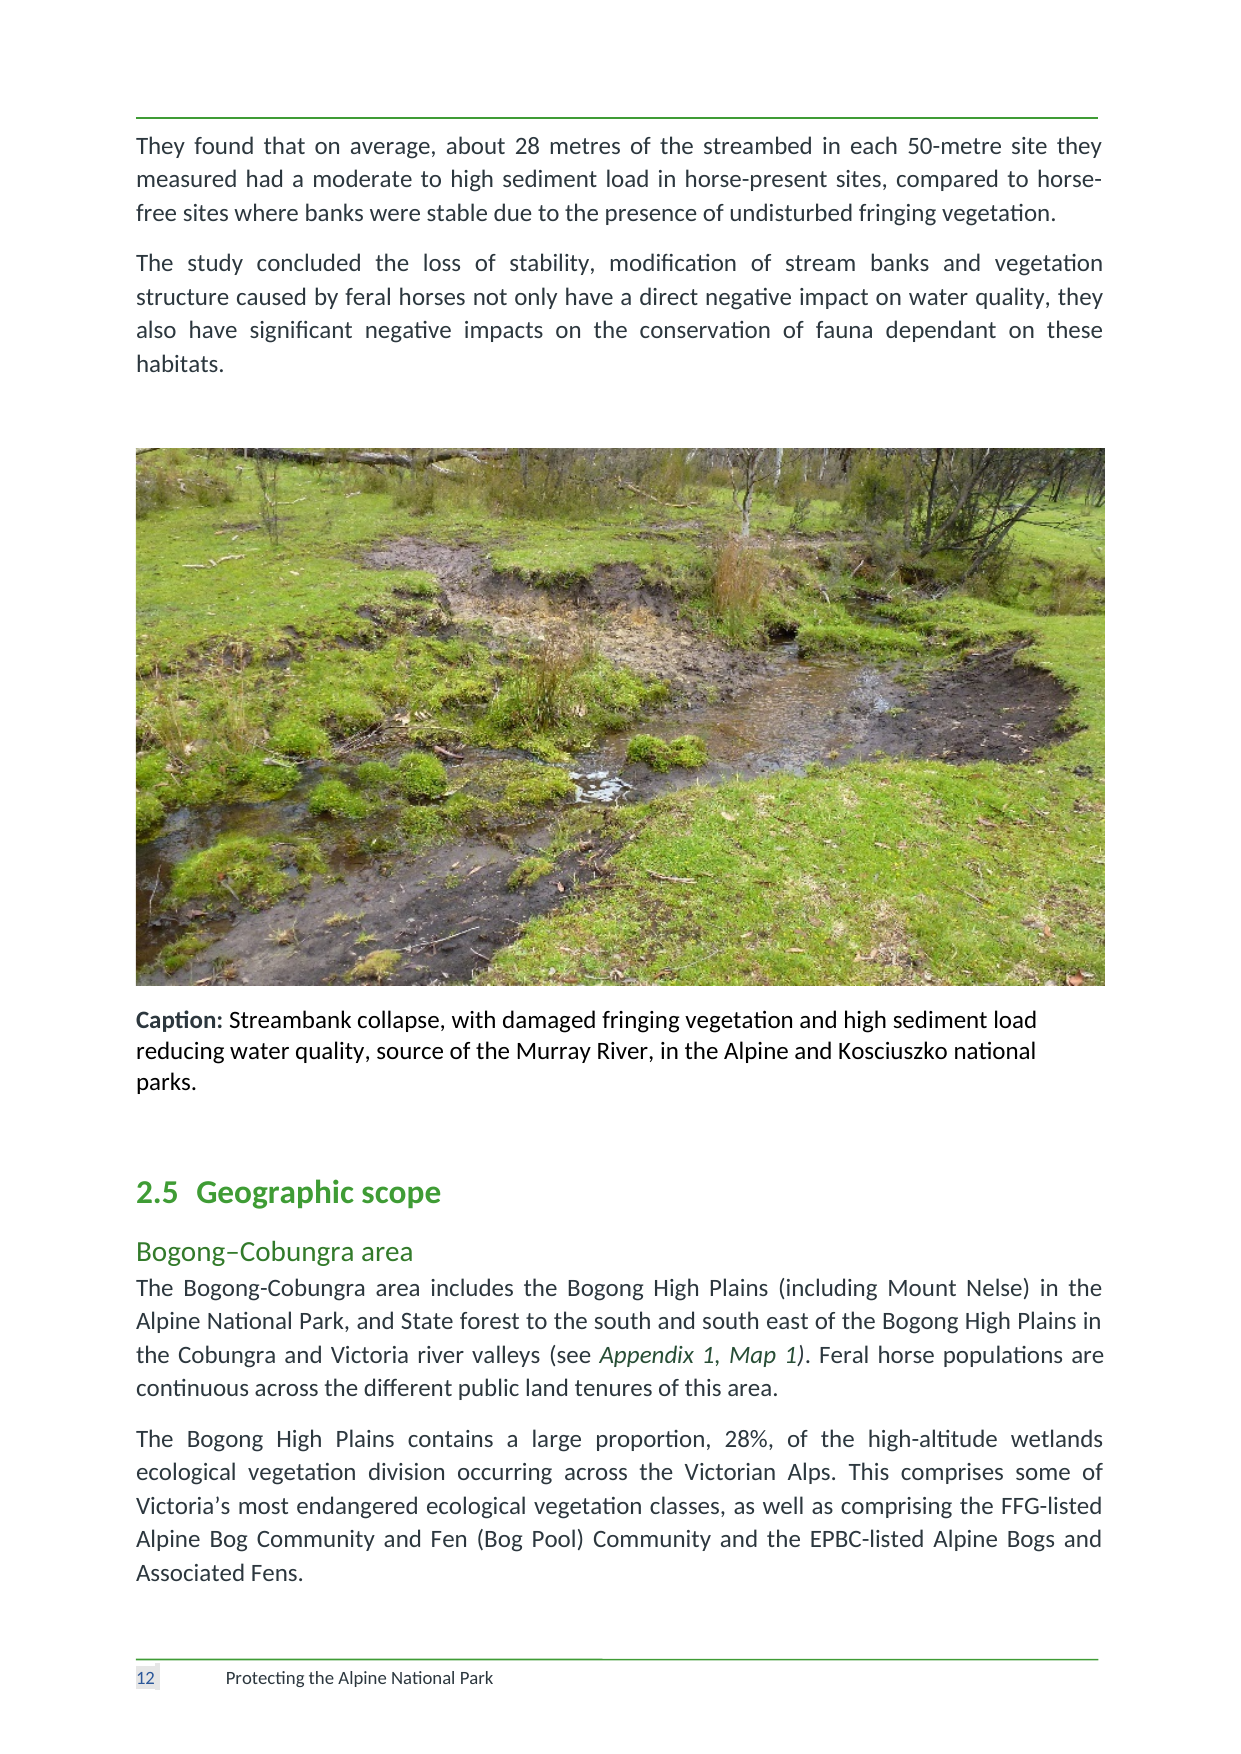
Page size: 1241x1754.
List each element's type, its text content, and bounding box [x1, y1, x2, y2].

subtitle Bogong–Cobungra area [136, 1233, 1104, 1268]
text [136, 130, 1104, 227]
text The Bogong-Cobungra area includes the Bogong High Plains (including Mount Nelse) in the Alpine National Park, and State forest to the south and south east of the Bogong High Plains in the Cobungra and Victoria river valleys (see Appendix 1, Map 1). Feral horse populations are continuous across the different public land tenures of this area. [136, 1272, 1104, 1403]
text Caption: Streambank collapse, with damaged fringing vegetation and high sediment load reducing water quality, source of the Murray River, in the Alpine and Kosciuszko national parks. [136, 1004, 1077, 1096]
subtitle Geographic scope [136, 1171, 1104, 1212]
picture [135, 448, 1105, 986]
text The Bogong High Plains contains a large proportion, 28%, of the high-altitude wetlands ecological vegetation division occurring across the Victorian Alps. This comprises some of Victoria’s most endangered ecological vegetation classes, as well as comprising the FFG-listed Alpine Bog Community and Fen (Bog Pool) Community and the EPBC-listed Alpine Bogs and Associated Fens. [136, 1423, 1104, 1587]
text The study concluded the loss of stability, modification of stream banks and vegetation structure caused by feral horses not only have a direct negative impact on water quality, they also have significant negative impacts on the conservation of fauna dependant on these habitats. [136, 247, 1104, 378]
